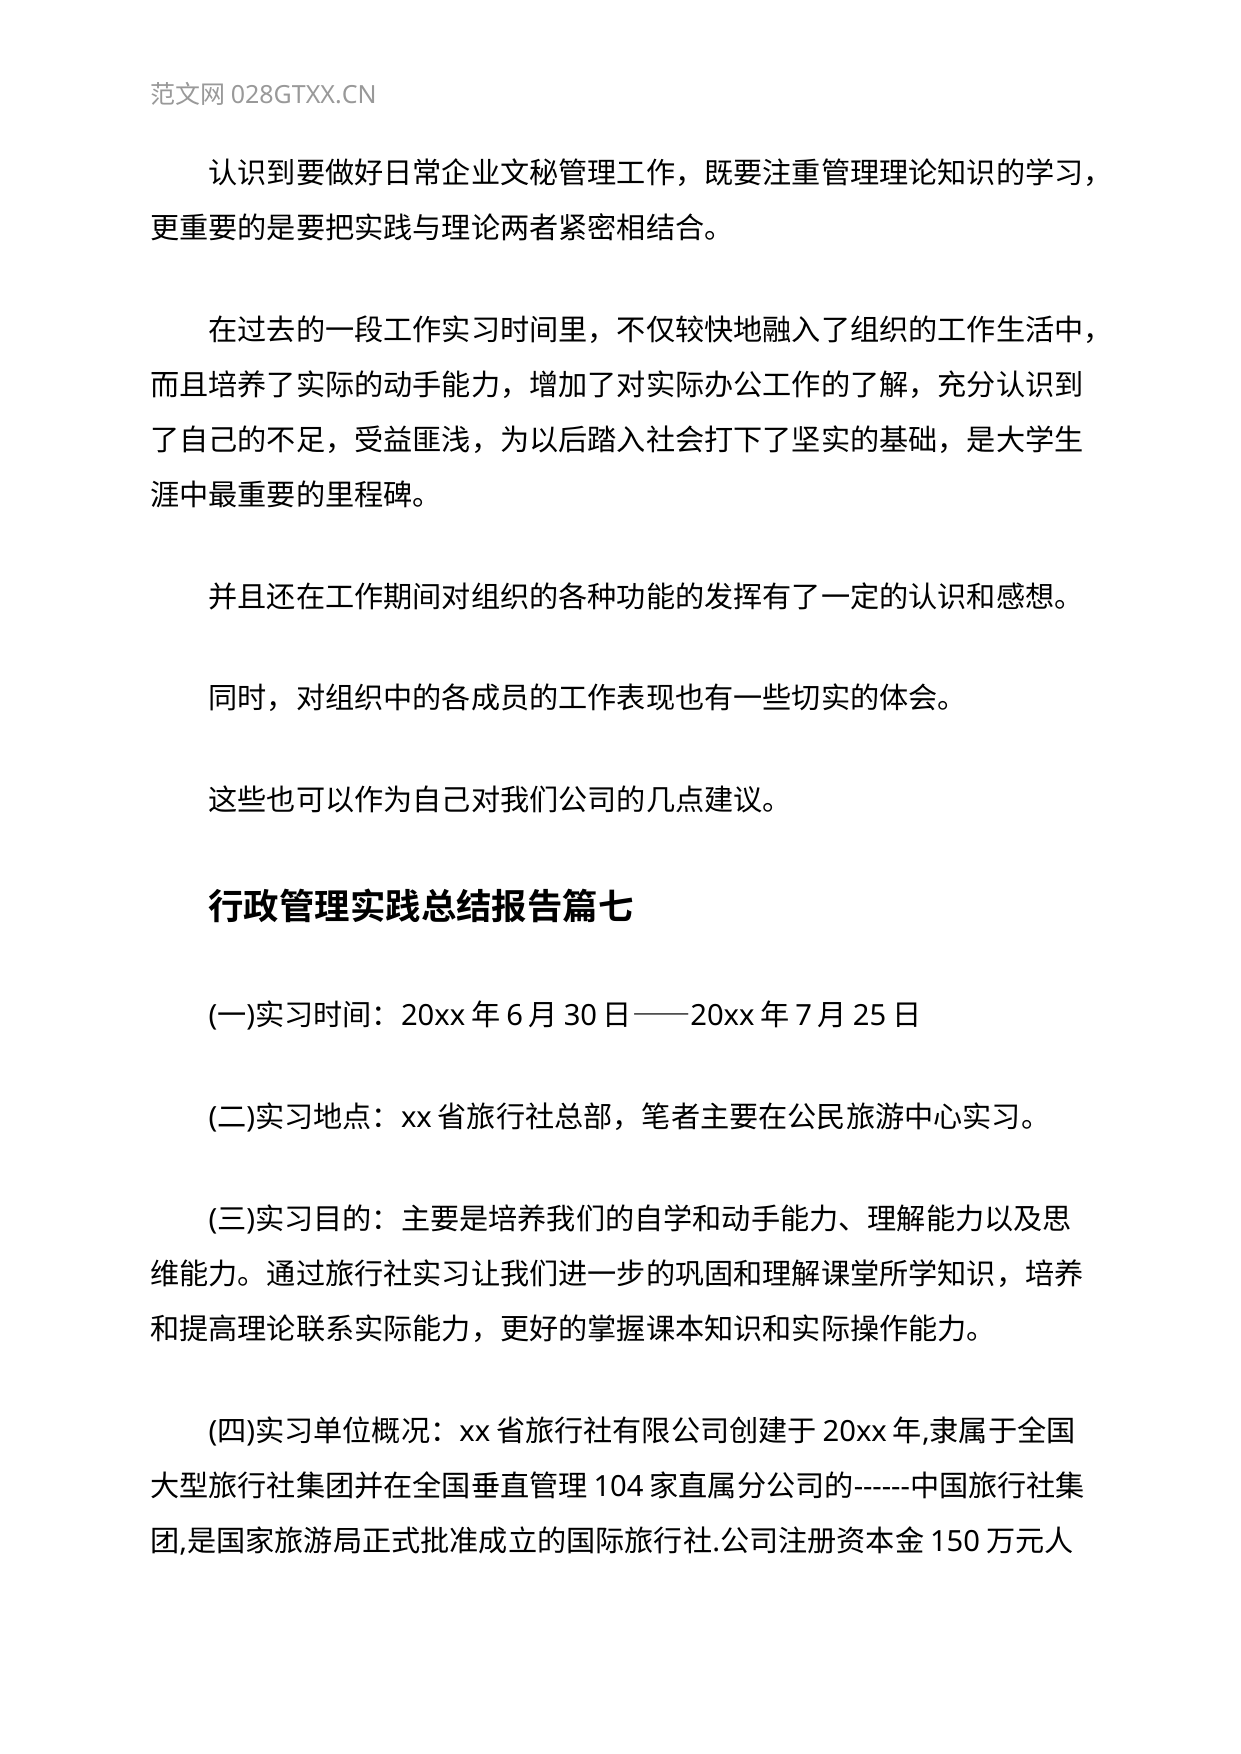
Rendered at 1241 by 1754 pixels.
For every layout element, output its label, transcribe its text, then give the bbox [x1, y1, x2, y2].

text 行政管理实践总结报告篇七 [150, 878, 1090, 930]
text (一)实习时间：20xx年6月30日——20xx年7月25日 [150, 992, 1090, 1034]
text 同时，对组织中的各成员的工作表现也有一些切实的体会。 [150, 675, 1090, 717]
text 在过去的一段工作实习时间里，不仅较快地融入了组织的工作生活中，而且培养了实际的动手能力，增加了对实际办公工作的了解，充分认识到了自己的不足，受益匪浅，为以后踏入社会打下了坚实的基础，是大学生涯中最重要的里程碑。 [150, 307, 1090, 514]
text (二)实习地点：xx省旅行社总部，笔者主要在公民旅游中心实习。 [150, 1094, 1090, 1136]
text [150, 1407, 1090, 1560]
text (三)实习目的：主要是培养我们的自学和动手能力、理解能力以及思维能力。通过旅行社实习让我们进一步的巩固和理解课堂所学知识，培养和提高理论联系实际能力，更好的掌握课本知识和实际操作能力。 [150, 1196, 1090, 1348]
text 这些也可以作为自己对我们公司的几点建议。 [150, 777, 1090, 819]
text 认识到要做好日常企业文秘管理工作，既要注重管理理论知识的学习，更重要的是要把实践与理论两者紧密相结合。 [150, 150, 1090, 247]
text 并且还在工作期间对组织的各种功能的发挥有了一定的认识和感想。 [150, 573, 1090, 615]
